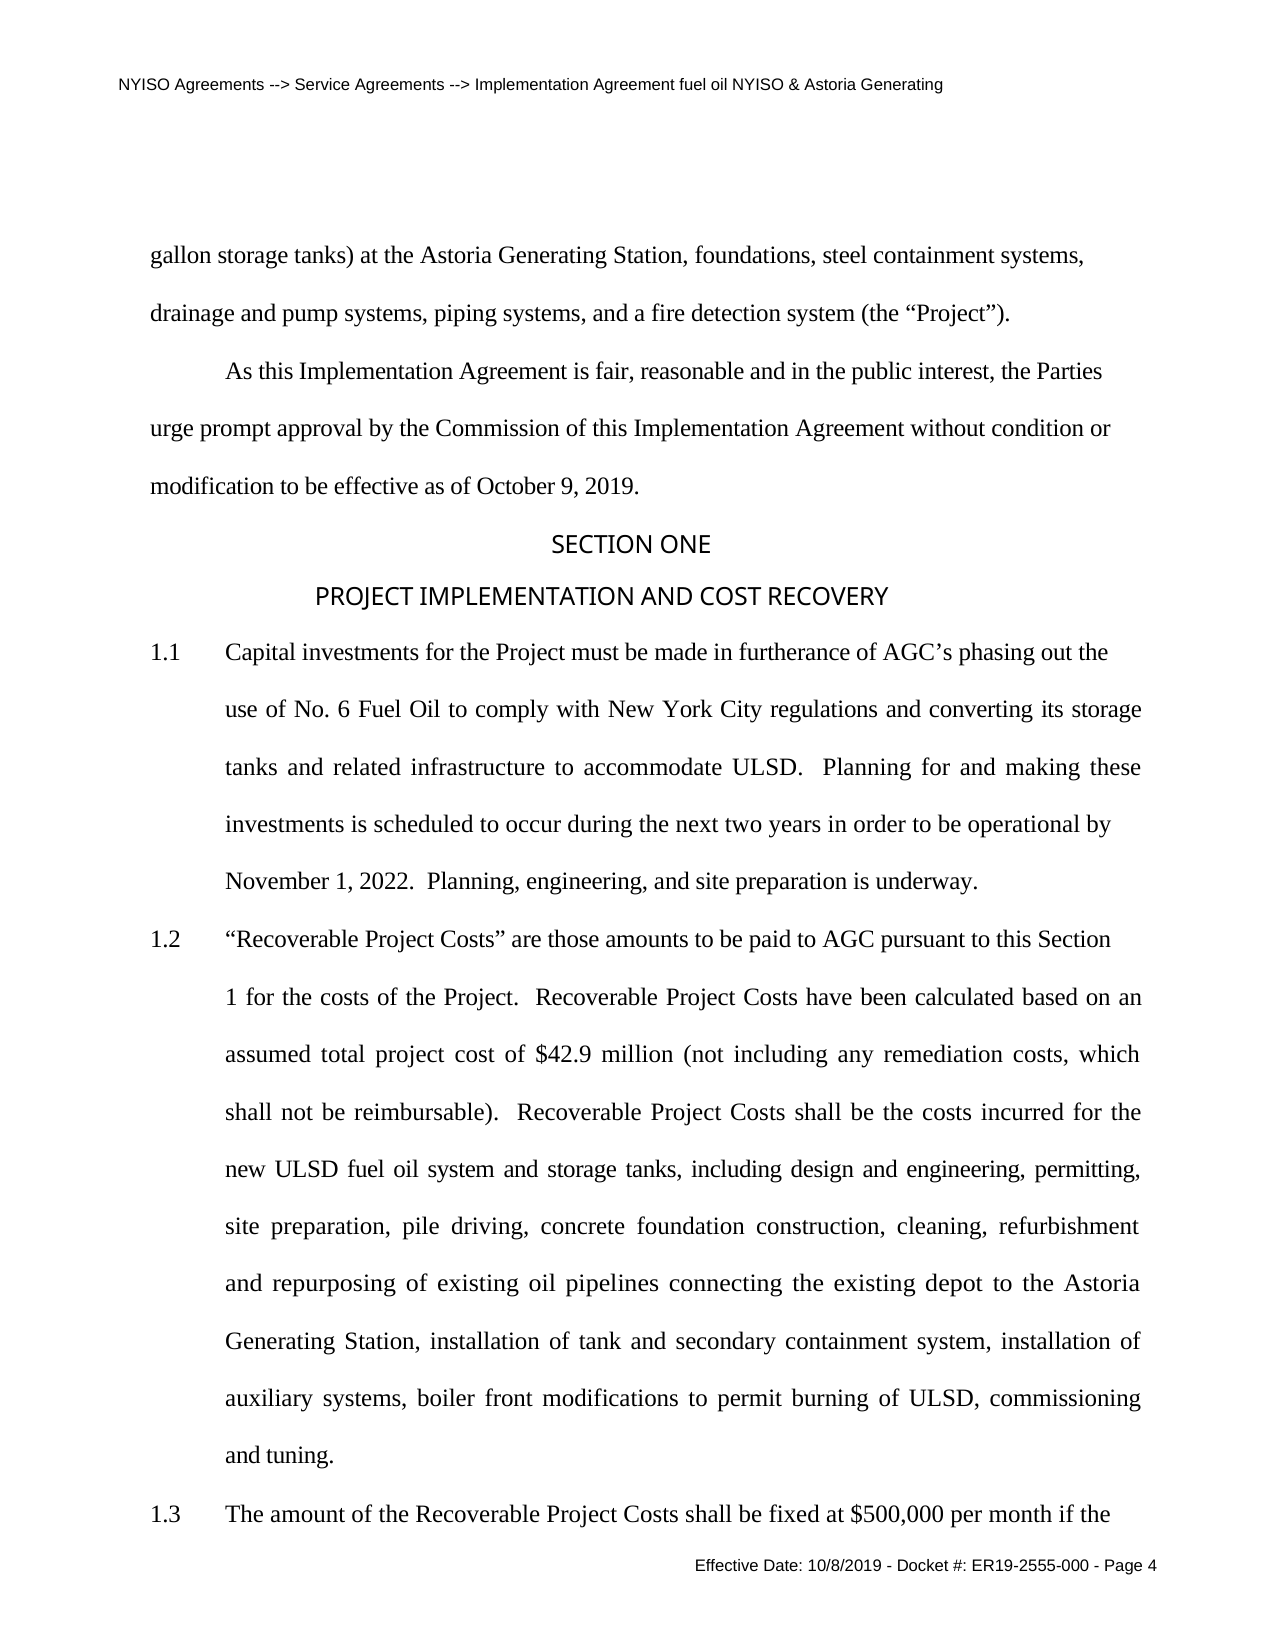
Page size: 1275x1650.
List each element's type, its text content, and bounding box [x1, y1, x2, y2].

text SECTION ONE [551, 531, 1275, 559]
text 1.2 “Recoverable Project Costs” are those amounts to be paid to AGC pursuant to this Section [150, 925, 1275, 953]
text use of No. 6 Fuel Oil to comply with New York City regulations and converting its storage tanks and related infrastructure to accommodate ULSD. Planning for and making these investments is scheduled to occur during the next two years in order to be operational by [225, 672, 1151, 844]
text gallon storage tanks) at the Astoria Generating Station, foundations, steel containment systems, drainage and pump systems, piping systems, and a fire detection system (the “Project”). As this Implementation Agreement is fair, reasonable and in the public interest, the Parties urge prompt approval by the Commission of this Implementation Agreement without condition or modification to be effective as of October 9, 2019. [150, 217, 1151, 506]
text 1 for the costs of the Project. Recoverable Project Costs have been calculated based on an assumed total project cost of $42.9 million (not including any remediation costs, which shall not be reimbursable). Recoverable Project Costs shall be the costs incurred for the new ULSD fuel oil system and storage tanks, including design and engineering, permitting, site preparation, pile driving, concrete foundation construction, cleaning, refurbishment and repurposing of existing oil pipelines connecting the existing depot to the Astoria Generating Station, installation of tank and secondary containment system, installation of auxiliary systems, boiler front modifications to permit burning of ULSD, commissioning and tuning. [225, 959, 1151, 1475]
text 1.3 The amount of the Recoverable Project Costs shall be fixed at $500,000 per month if the [150, 1500, 1275, 1528]
text PROJECT IMPLEMENTATION AND COST RECOVERY [314, 583, 1275, 612]
text 1.1 Capital investments for the Project must be made in furtherance of AGC’s phasing out the [150, 637, 1275, 666]
text November 1, 2022. Planning, engineering, and site preparation is underway. [225, 866, 1275, 895]
